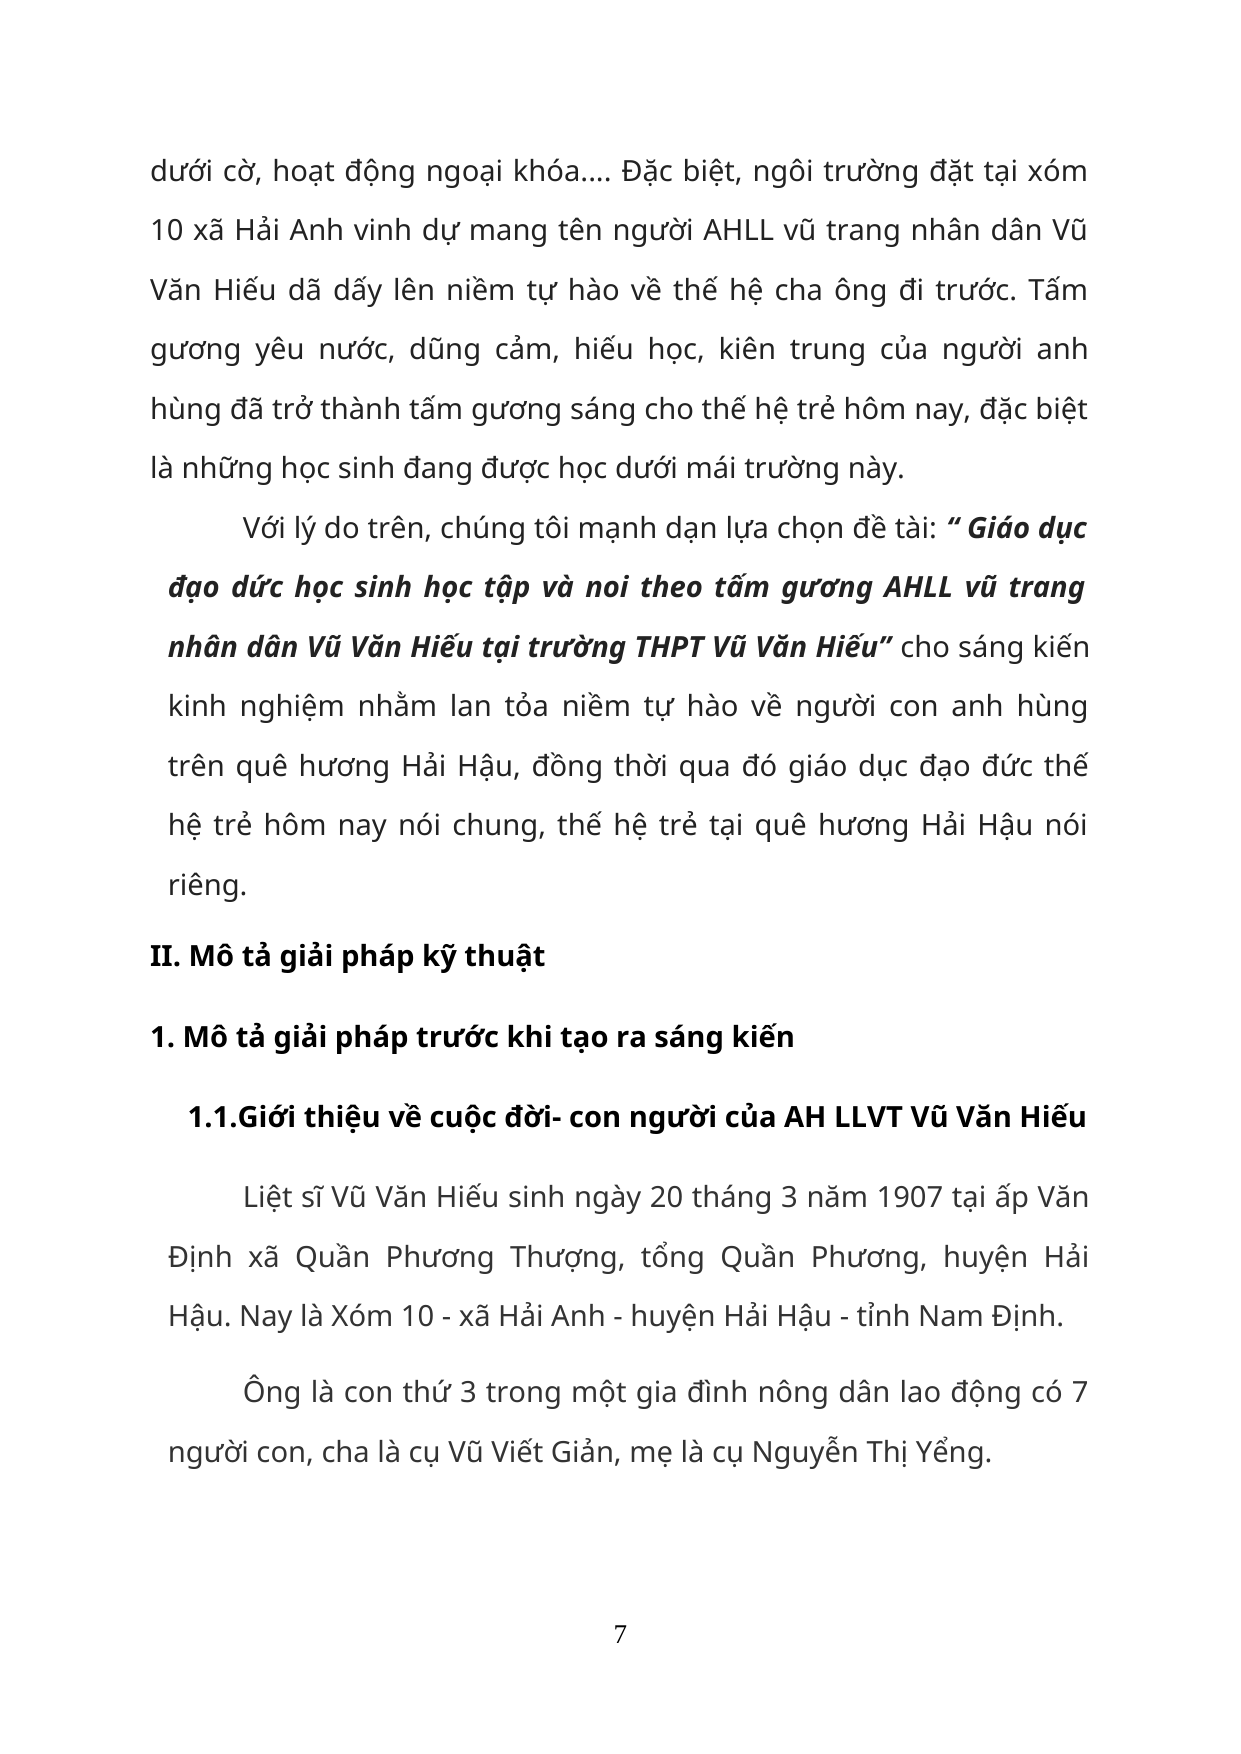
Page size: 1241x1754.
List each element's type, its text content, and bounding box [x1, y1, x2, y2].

text Ông là con thứ 3 trong một gia đình nông dân lao động có 7 người con, cha là cụ Vũ Viết Giản, mẹ là cụ Nguyễn Thị Yểng. [168, 1371, 1090, 1471]
text Liệt sĩ Vũ Văn Hiếu sinh ngày 20 tháng 3 năm 1907 tại ấp Văn Định xã Quần Phương Thượng, tổng Quần Phương, huyện Hải Hậu. Nay là Xóm 10 - xã Hải Anh - huyện Hải Hậu - tỉnh Nam Định. [168, 1276, 1090, 1335]
text 1.1.Giới thiệu về cuộc đời- con người của AH LLVT Vũ Văn Hiếu [187, 1096, 1090, 1136]
text Với lý do trên, chúng tôi mạnh dạn lựa chọn đề tài: “ Giáo dục đạo dức học sinh học tập và noi theo tấm gương AHLL vũ trang nhân dân Vũ Văn Hiếu tại trường THPT Vũ Văn Hiếu” cho sáng kiến kinh nghiệm nhằm lan tỏa niềm tự hào về người con anh hùng trên quê hương Hải Hậu, đồng thời qua đó giáo dục đạo đức thế hệ trẻ hôm nay nói chung, thế hệ trẻ tại quê hương Hải Hậu nói riêng. [168, 507, 1090, 903]
text II. Mô tả giải pháp kỹ thuật [150, 936, 1090, 975]
text Liệt sĩ Vũ Văn Hiếu sinh ngày 20 tháng 3 năm 1907 tại ấp Văn Định xã Quần Phương Thượng, tổng Quần Phương, huyện Hải Hậu. Nay là Xóm 10 - xã Hải Anh - huyện Hải Hậu - tỉnh Nam Định. [168, 1177, 1090, 1236]
text 1. Mô tả giải pháp trước khi tạo ra sáng kiến [150, 1016, 1090, 1056]
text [150, 150, 1090, 487]
